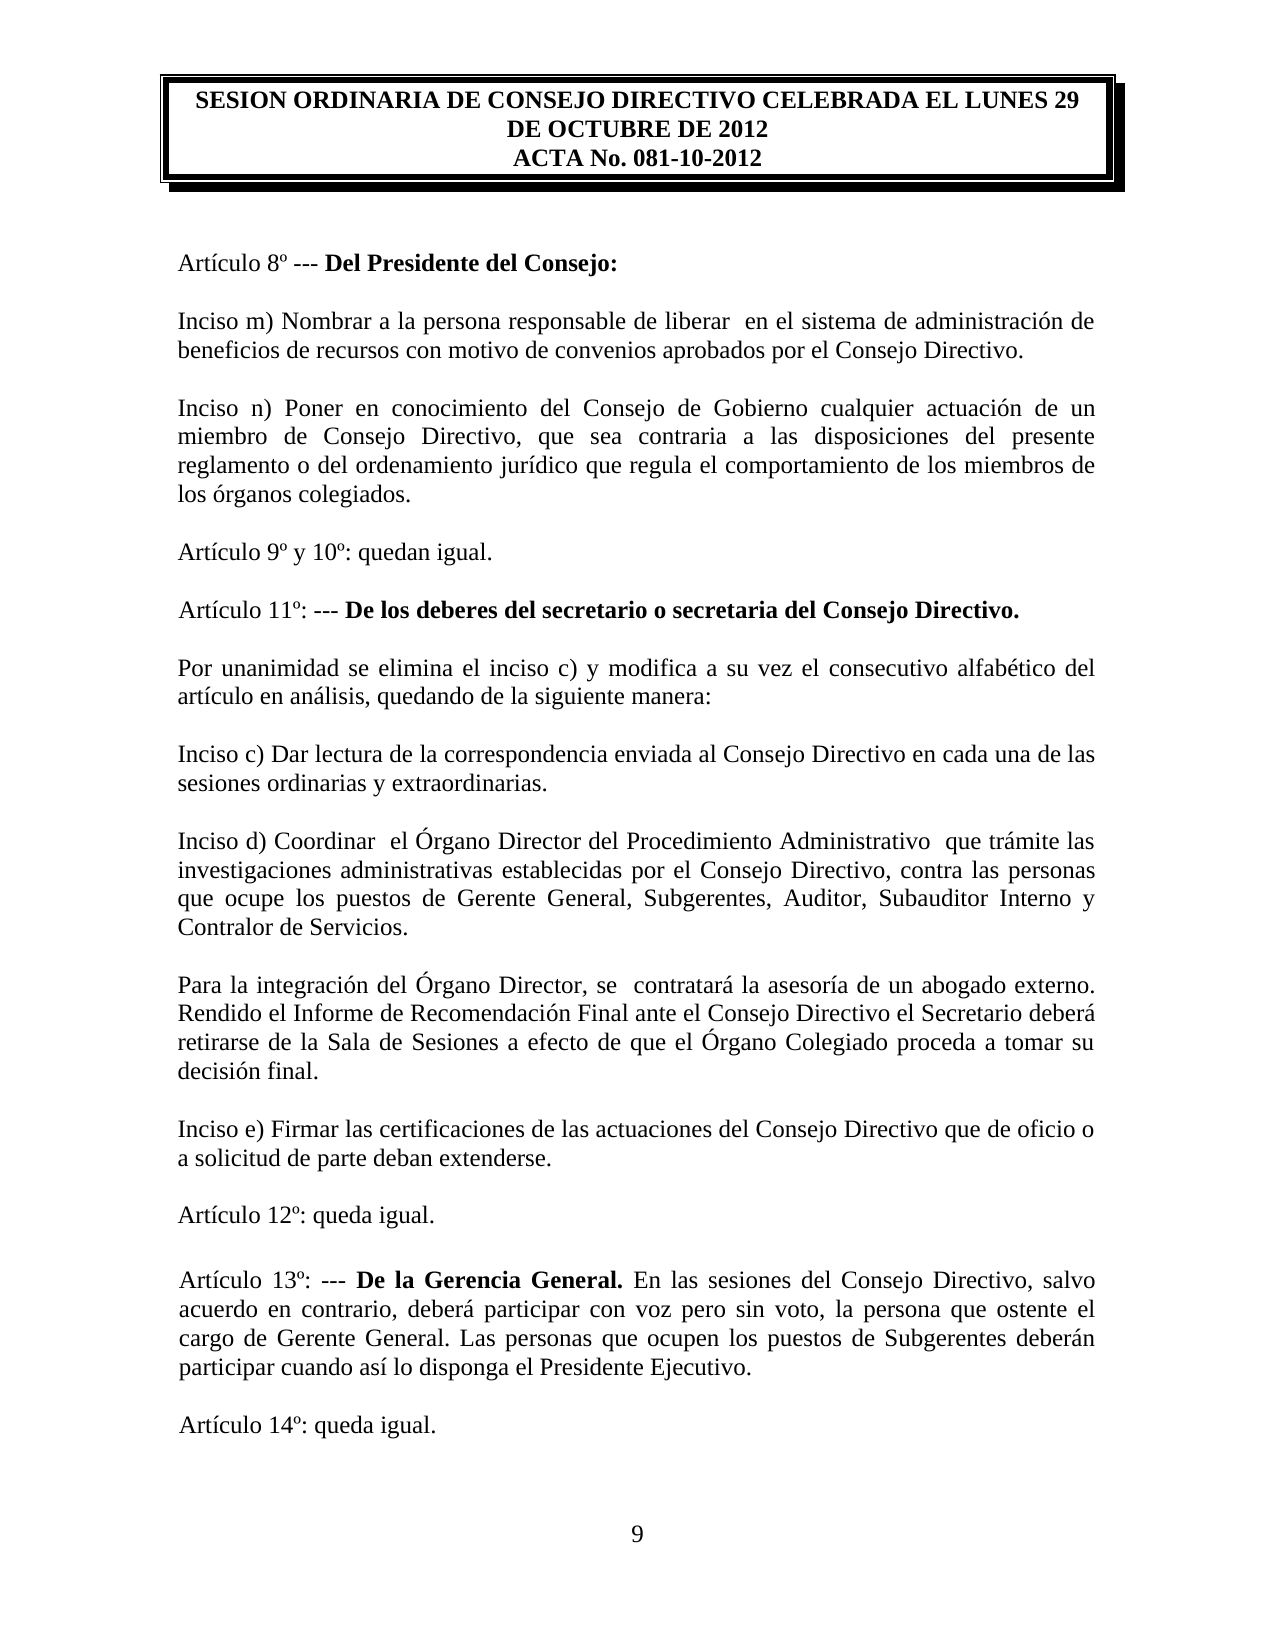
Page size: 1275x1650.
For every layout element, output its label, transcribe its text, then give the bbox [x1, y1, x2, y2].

text Inciso m) Nombrar a la persona responsable de liberar en el sistema de administración de beneficios de recursos con motivo de convenios aprobados por el Consejo Directivo. [177, 306, 1096, 363]
text Para la integración del Órgano Director, se contratará la asesoría de un abogado externo. Rendido el Informe de Recomendación Final ante el Consejo Directivo el Secretario deberá retirarse de la Sala de Sesiones a efecto de que el Órgano Colegiado proceda a tomar su decisión final. [177, 970, 1096, 1085]
text Inciso c) Dar lectura de la correspondencia enviada al Consejo Directivo en cada una de las sesiones ordinarias y extraordinarias. [177, 739, 1096, 797]
text Inciso e) Firmar las certificaciones de las actuaciones del Consejo Directivo que de oficio o a solicitud de parte deban extenderse. [177, 1114, 1096, 1171]
text Artículo 12º: queda igual. [177, 1201, 1098, 1229]
text Artículo 11º: --- De los deberes del secretario o secretaria del Consejo Directivo. [172, 595, 1096, 623]
text Artículo 9º y 10º: quedan igual. [177, 537, 1098, 566]
text Artículo 13º: --- De las sesiones del Consejo Directivo, salvo acuerdo en contrario, deberá participar con voz pero sin voto, la persona que ostente el cargo de Gerente General. Las personas que ocupen los puestos de Subgerentes deberán participar cuando así lo disponga el Presidente Ejecutivo. [179, 1266, 1096, 1381]
text Artículo 14º: queda igual. [179, 1410, 1098, 1438]
text Inciso d) Coordinar el Órgano Director del Procedimiento Administrativo que trámite las investigaciones administrativas establecidas por el Consejo Directivo, contra las personas que ocupe los puestos de Gerente General, Subgerentes, Auditor, Subauditor Interno y Contralor de Servicios. [177, 826, 1096, 941]
text Artículo 8º --- Del Presidente del Consejo: [177, 248, 1096, 277]
text Inciso n) Poner en conocimiento del Consejo de Gobierno cualquier actuación de un miembro de Consejo Directivo, que sea contraria a las disposiciones del presente reglamento o del ordenamiento jurídico que regula el comportamiento de los miembros de los órganos colegiados. [177, 393, 1096, 508]
text Por unanimidad se elimina el inciso c) y modifica a su vez el consecutivo alfabético del artículo en análisis, quedando de la siguiente manera: [177, 653, 1096, 710]
